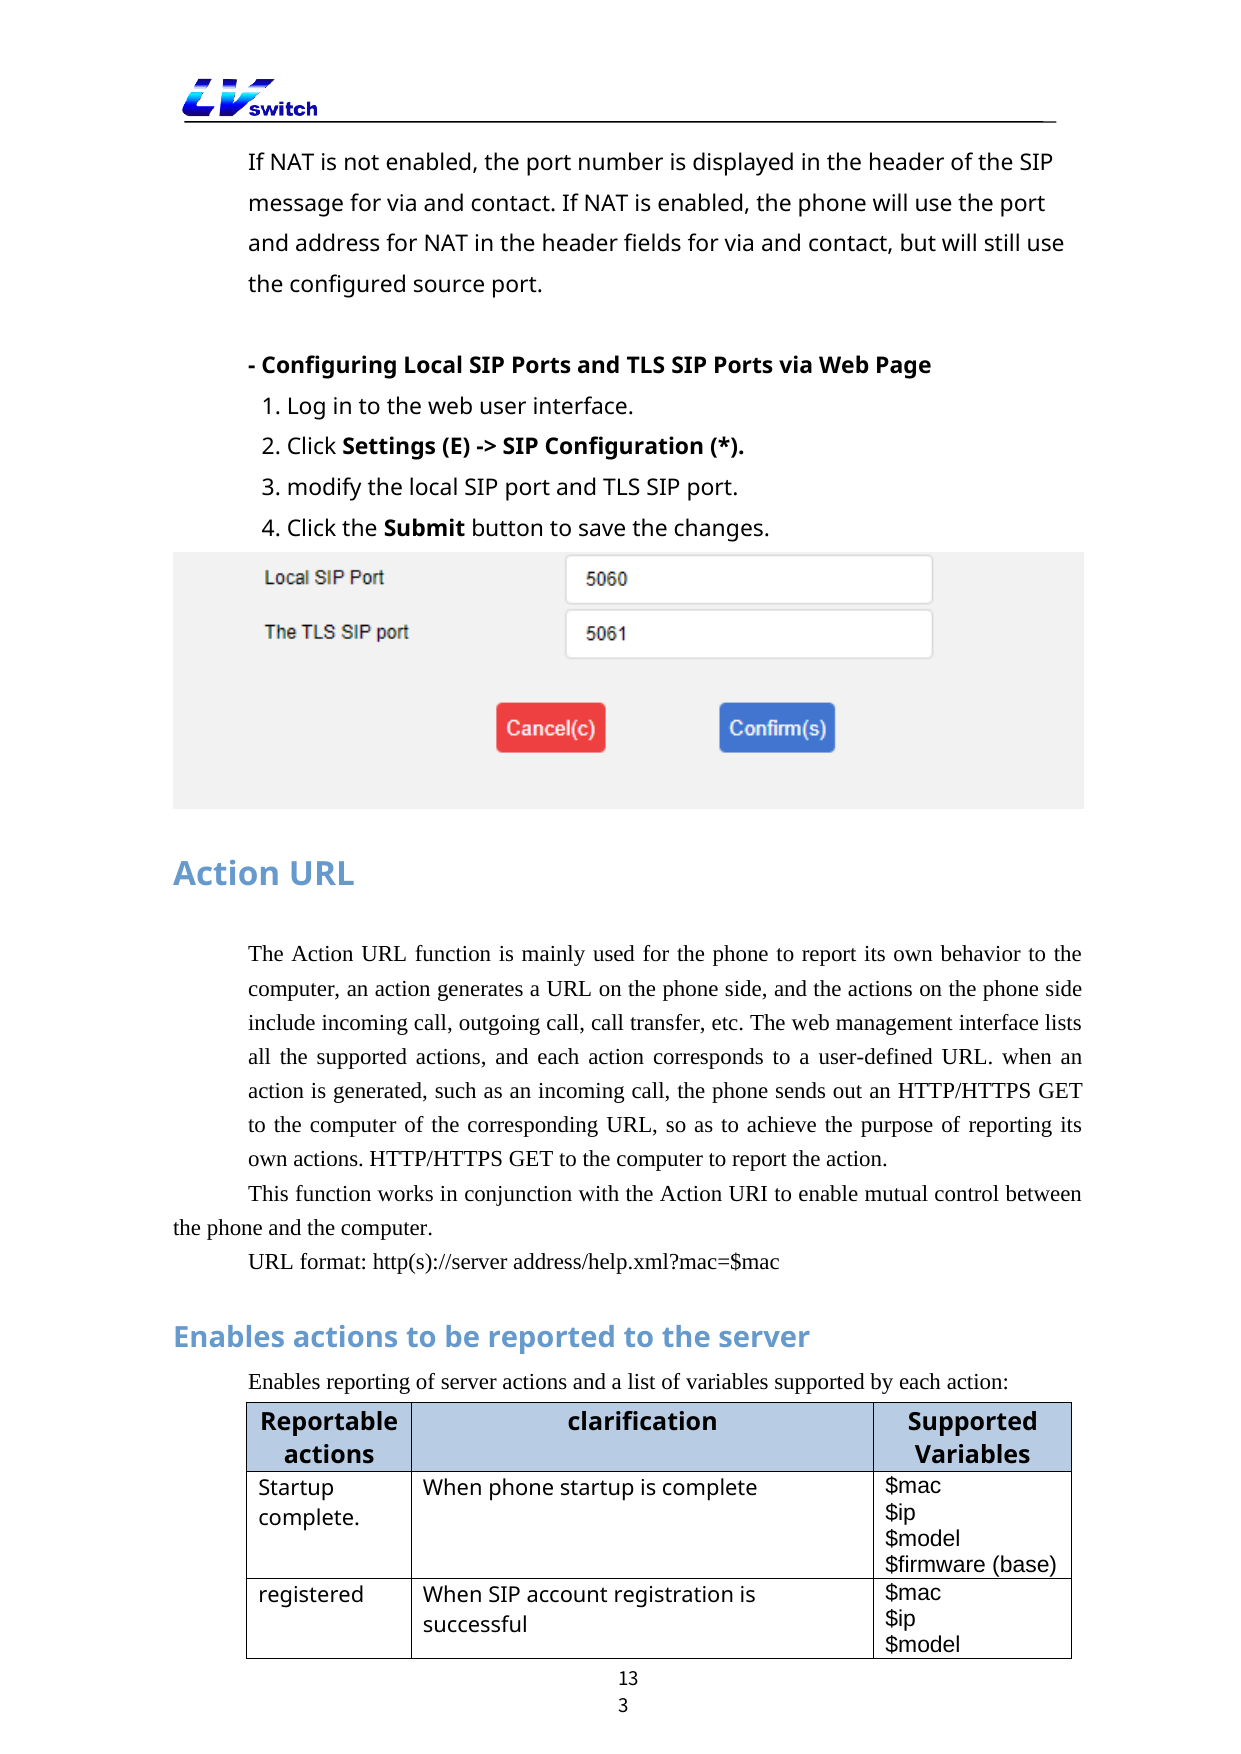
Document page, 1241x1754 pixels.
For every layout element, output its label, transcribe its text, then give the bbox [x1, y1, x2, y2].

text Enables reporting of server actions and a list of variables supported by each action: [173, 1368, 1084, 1394]
text 3. modify the local SIP port and TLS SIP port. [186, 471, 1084, 502]
picture [172, 552, 1085, 809]
subtitle Action URL [173, 850, 1084, 895]
text 1. Log in to the web user interface. [173, 389, 1084, 421]
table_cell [412, 1579, 873, 1658]
text This function works in conjunction with the Action URI to enable mutual control between the phone and the computer. [173, 1180, 1084, 1240]
table_header clarification [412, 1403, 873, 1471]
table_cell Startup complete. [247, 1472, 411, 1578]
table_cell $mac $ip $model $firmware (base) [874, 1472, 1071, 1578]
table_cell When phone startup is complete [412, 1472, 873, 1578]
picture [179, 76, 317, 118]
text 2. Click Settings (E) -> SIP Configuration (*). [186, 430, 1084, 461]
subtitle Enables actions to be reported to the server [173, 1316, 1084, 1356]
text The Action URL function is mainly used for the phone to report its own behavior to the computer, an action generates a URL on the phone side, and the actions on the phone side include incoming call, outgoing call, call transfer, etc. The web management interface lists all the supported actions, and each action corresponds to a user-defined URL. when an action is generated, such as an incoming call, the phone sends out an HTTP/HTTPS GET to the computer of the corresponding URL, so as to achieve the purpose of reporting its own actions. HTTP/HTTPS GET to the computer to report the action. [248, 941, 1084, 1172]
text URL format: http(s)://server address/help.xml?mac=$mac [173, 1248, 1084, 1274]
text 4. Click the Submit button to save the changes. [186, 511, 1084, 543]
table_cell registered [247, 1579, 411, 1658]
text If NAT is not enabled, the port number is displayed in the header of the SIP message for via and contact. If NAT is enabled, the phone will use the port and address for NAT in the header fields for via and contact, but will still use the configured source port. [248, 146, 1084, 299]
table_header Supported Variables [874, 1403, 1071, 1471]
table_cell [874, 1579, 1071, 1658]
table_header Reportable actions [247, 1403, 411, 1471]
text - Configuring Local SIP Ports and TLS SIP Ports via Web Page [173, 349, 1084, 380]
